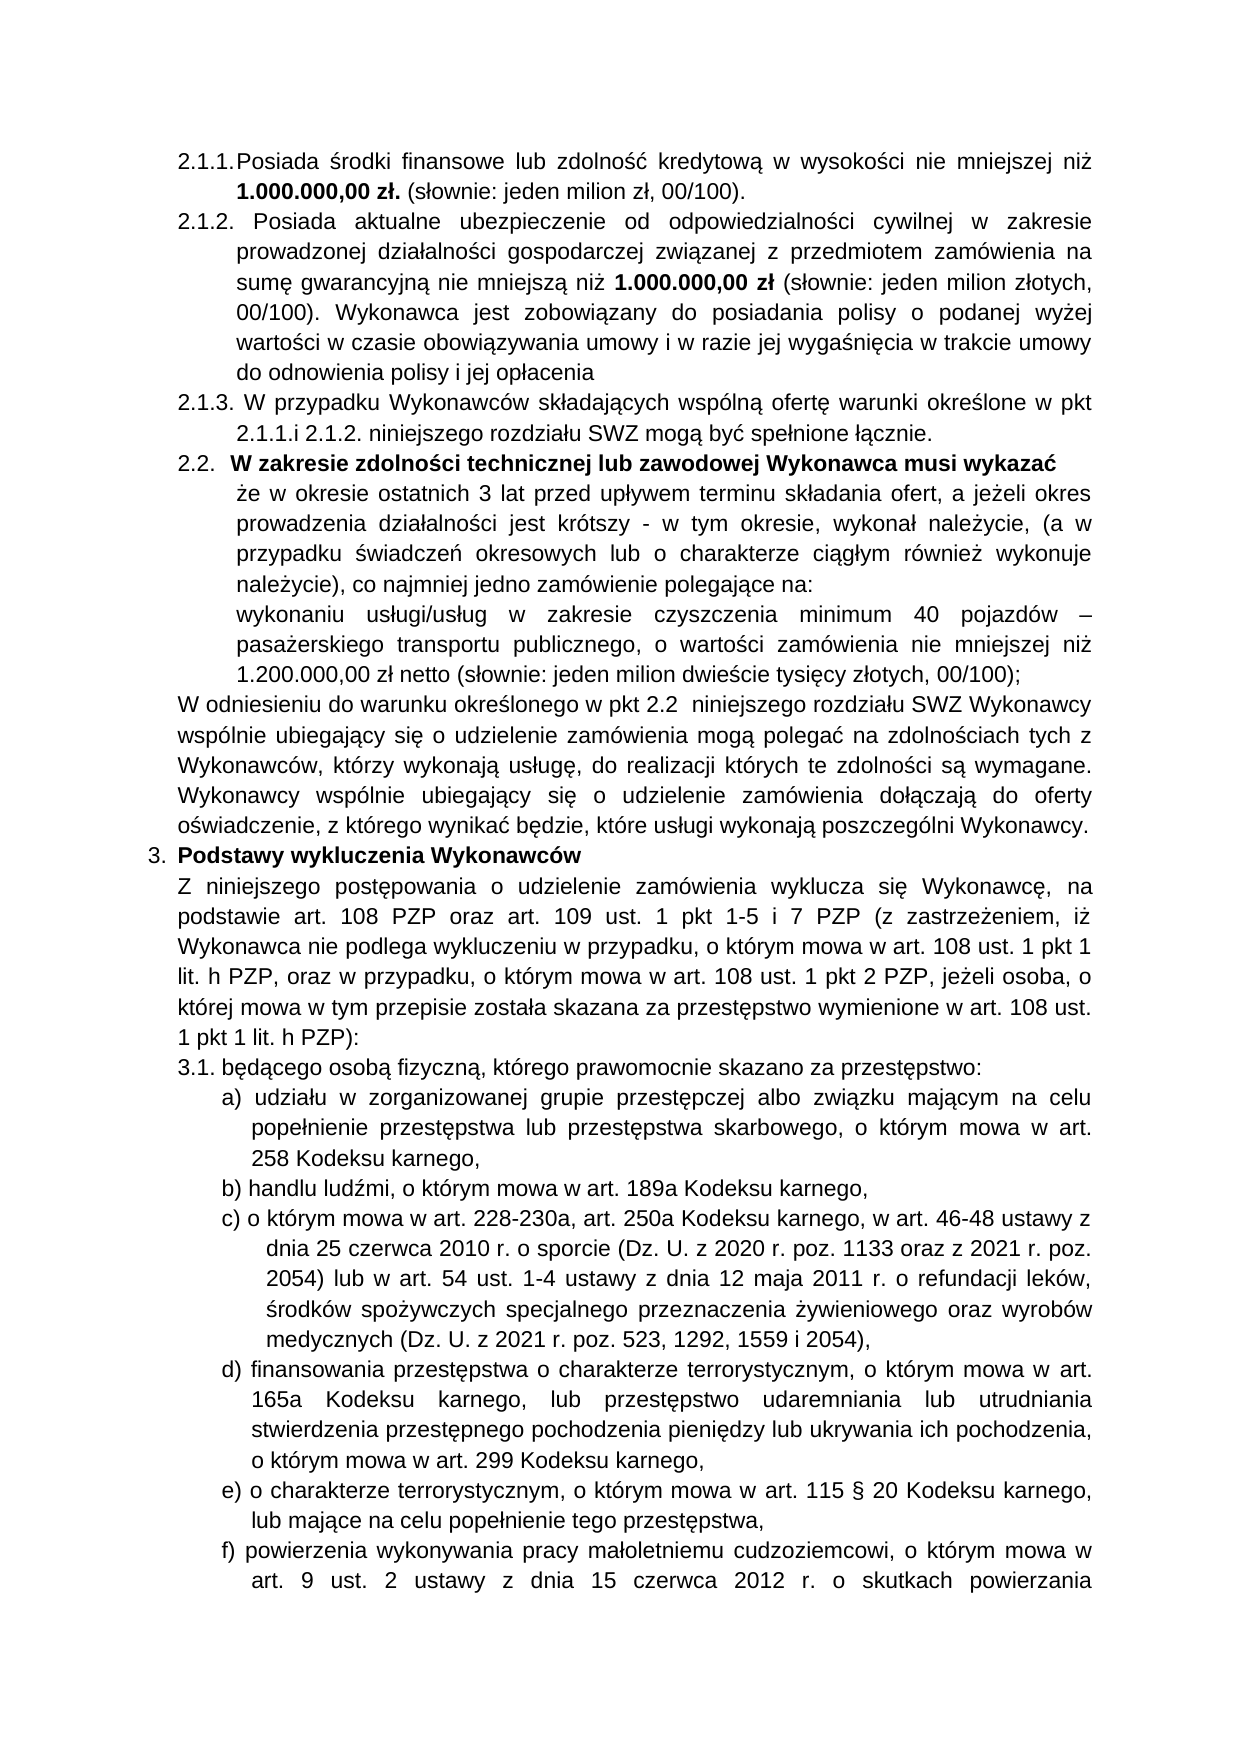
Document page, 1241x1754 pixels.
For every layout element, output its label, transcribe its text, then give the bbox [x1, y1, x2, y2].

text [221, 1537, 1093, 1594]
list W zakresie zdolności technicznej lub zawodowej Wykonawca musi wykazać [177, 450, 1093, 476]
list Podstawy wykluczenia Wykonawców [148, 842, 1093, 869]
text 2.1.3. W przypadku Wykonawców składających wspólną ofertę warunki określone w pkt 2.1.1.i 2.1.2. niniejszego rozdziału SWZ mogą być spełnione łącznie. [177, 389, 1093, 446]
list będącego osobą fizyczną, którego prawomocnie skazano za przestępstwo: [177, 1054, 1093, 1080]
text e) o charakterze terrorystycznym, o którym mowa w art. 115 § 20 Kodeksu karnego, lub mające na celu popełnienie tego przestępstwa, [221, 1477, 1093, 1533]
text d) finansowania przestępstwa o charakterze terrorystycznym, o którym mowa w art. 165a Kodeksu karnego, lub przestępstwo udaremniania lub utrudniania stwierdzenia przestępnego pochodzenia pieniędzy lub ukrywania ich pochodzenia, o którym mowa w art. 299 Kodeksu karnego, [221, 1356, 1093, 1473]
text 2.1.2. Posiada aktualne ubezpieczenie od odpowiedzialności cywilnej w zakresie prowadzonej działalności gospodarczej związanej z przedmiotem zamówienia na sumę gwarancyjną nie mniejszą niż 1.000.000,00 zł (słownie: jeden milion złotych, 00/100). Wykonawca jest zobowiązany do posiadania polisy o podanej wyżej wartości w czasie obowiązywania umowy i w razie jej wygaśnięcia w trakcie umowy do odnowienia polisy i jej opłacenia [177, 208, 1093, 385]
text W odniesieniu do warunku określonego w pkt 2.2 niniejszego rozdziału SWZ Wykonawcy wspólnie ubiegający się o udzielenie zamówienia mogą polegać na zdolnościach tych z Wykonawców, którzy wykonają usługę, do realizacji których te zdolności są wymagane. Wykonawcy wspólnie ubiegający się o udzielenie zamówienia dołączają do oferty oświadczenie, z którego wynikać będzie, które usługi wykonają poszczególni Wykonawcy. [177, 691, 1093, 838]
text że w okresie ostatnich 3 lat przed upływem terminu składania ofert, a jeżeli okres prowadzenia działalności jest krótszy - w tym okresie, wykonał należycie, (a w przypadku świadczeń okresowych lub o charakterze ciągłym również wykonuje należycie), co najmniej jedno zamówienie polegające na: [236, 480, 1093, 597]
text Z niniejszego postępowania o udzielenie zamówienia wyklucza się Wykonawcę, na podstawie art. 108 PZP oraz art. 109 ust. 1 pkt 1-5 i 7 PZP (z zastrzeżeniem, iż Wykonawca nie podlega wykluczeniu w przypadku, o którym mowa w art. 108 ust. 1 pkt 1 lit. h PZP, oraz w przypadku, o którym mowa w art. 108 ust. 1 pkt 2 PZP, jeżeli osoba, o której mowa w tym przepisie została skazana za przestępstwo wymienione w art. 108 ust. 1 pkt 1 lit. h PZP): [177, 873, 1093, 1050]
text wykonaniu usługi/usług w zakresie czyszczenia minimum 40 pojazdów –pasażerskiego transportu publicznego, o wartości zamówienia nie mniejszej niż 1.200.000,00 zł netto (słownie: jeden milion dwieście tysięcy złotych, 00/100); [236, 601, 1093, 687]
text c) o którym mowa w art. 228-230a, art. 250a Kodeksu karnego, w art. 46-48 ustawy z dnia 25 czerwca 2010 r. o sporcie (Dz. U. z 2020 r. poz. 1133 oraz z 2021 r. poz. 2054) lub w art. 54 ust. 1-4 ustawy z dnia 12 maja 2011 r. o refundacji leków, środków spożywczych specjalnego przeznaczenia żywieniowego oraz wyrobów medycznych (Dz. U. z 2021 r. poz. 523, 1292, 1559 i 2054), [221, 1205, 1093, 1352]
text b) handlu ludźmi, o którym mowa w art. 189a Kodeksu karnego, [221, 1175, 1093, 1201]
text a) udziału w zorganizowanej grupie przestępczej albo związku mającym na celu popełnienie przestępstwa lub przestępstwa skarbowego, o którym mowa w art. 258 Kodeksu karnego, [221, 1084, 1093, 1171]
list Posiada środki finansowe lub zdolność kredytową w wysokości nie mniejszej niż 1.000.000,00 zł. (słownie: jeden milion zł, 00/100). [177, 148, 1093, 204]
